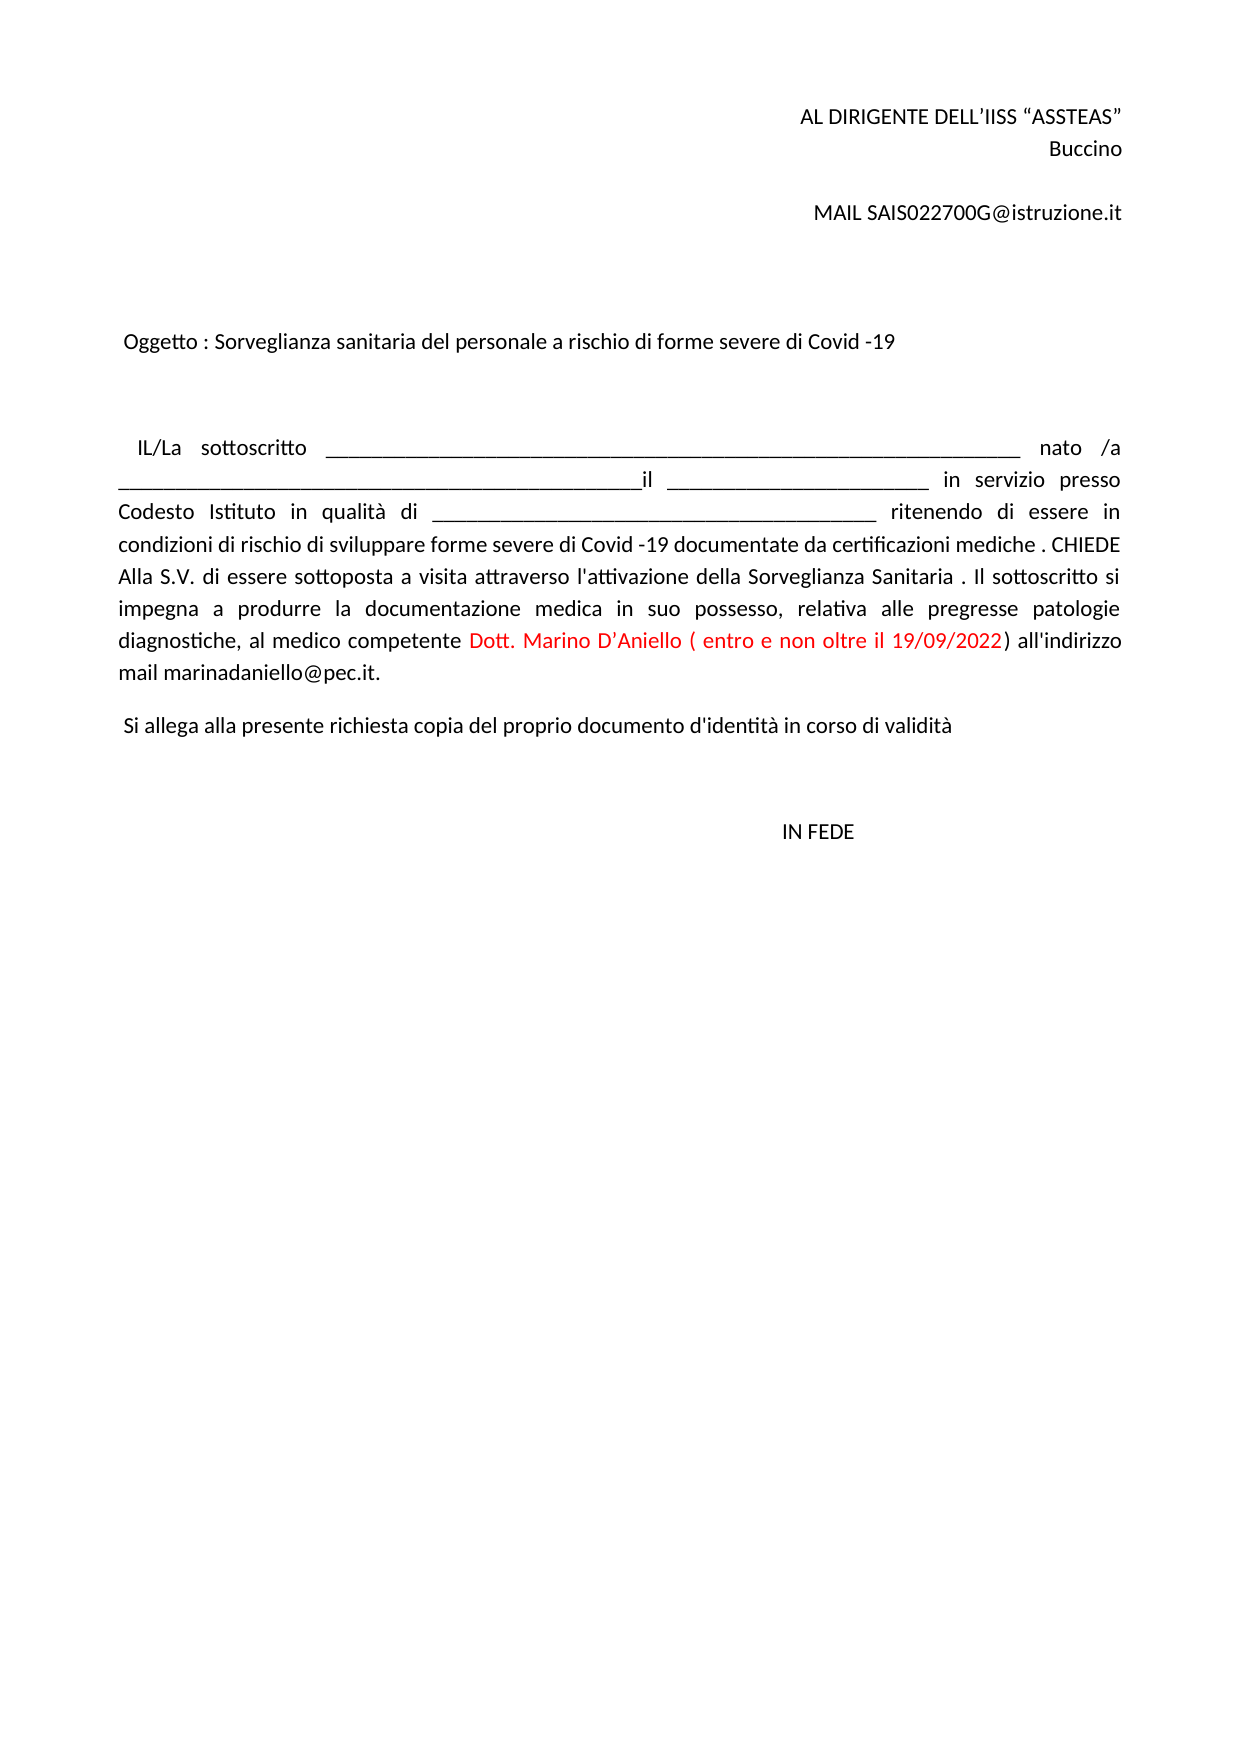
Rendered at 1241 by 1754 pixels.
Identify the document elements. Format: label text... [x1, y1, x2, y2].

text AL DIRIGENTE DELL’IISS “ASSTEAS” [118, 102, 1122, 130]
text Oggetto : Sorveglianza sanitaria del personale a rischio di forme severe di Covid -19 [118, 327, 1122, 355]
text Si allega alla presente richiesta copia del proprio documento d'identità in corso di validità [118, 711, 1122, 739]
text Buccino [118, 134, 1122, 162]
text IL/La sottoscritto _____________________________________________________________ nato /a ______________________________________________il _______________________ in servizio presso Codesto Istituto in qualità di _______________________________________ ritenendo di essere in condizioni di rischio di sviluppare forme severe di Covid -19 documentate da certificazioni mediche . CHIEDE Alla S.V. di essere sottoposta a visita attraverso l'attivazione della Sorveglianza Sanitaria . Il sottoscritto si impegna a produrre la documentazione medica in suo possesso, relativa alle pregresse patologie diagnostiche, al medico competente Dott. Marino D’Aniello ( entro e non oltre il 19/09/2022) all'indirizzo mail marinadaniello@pec.it. [118, 433, 1122, 686]
text MAIL SAIS022700G@istruzione.it [118, 198, 1122, 226]
text IN FEDE [118, 817, 1122, 846]
